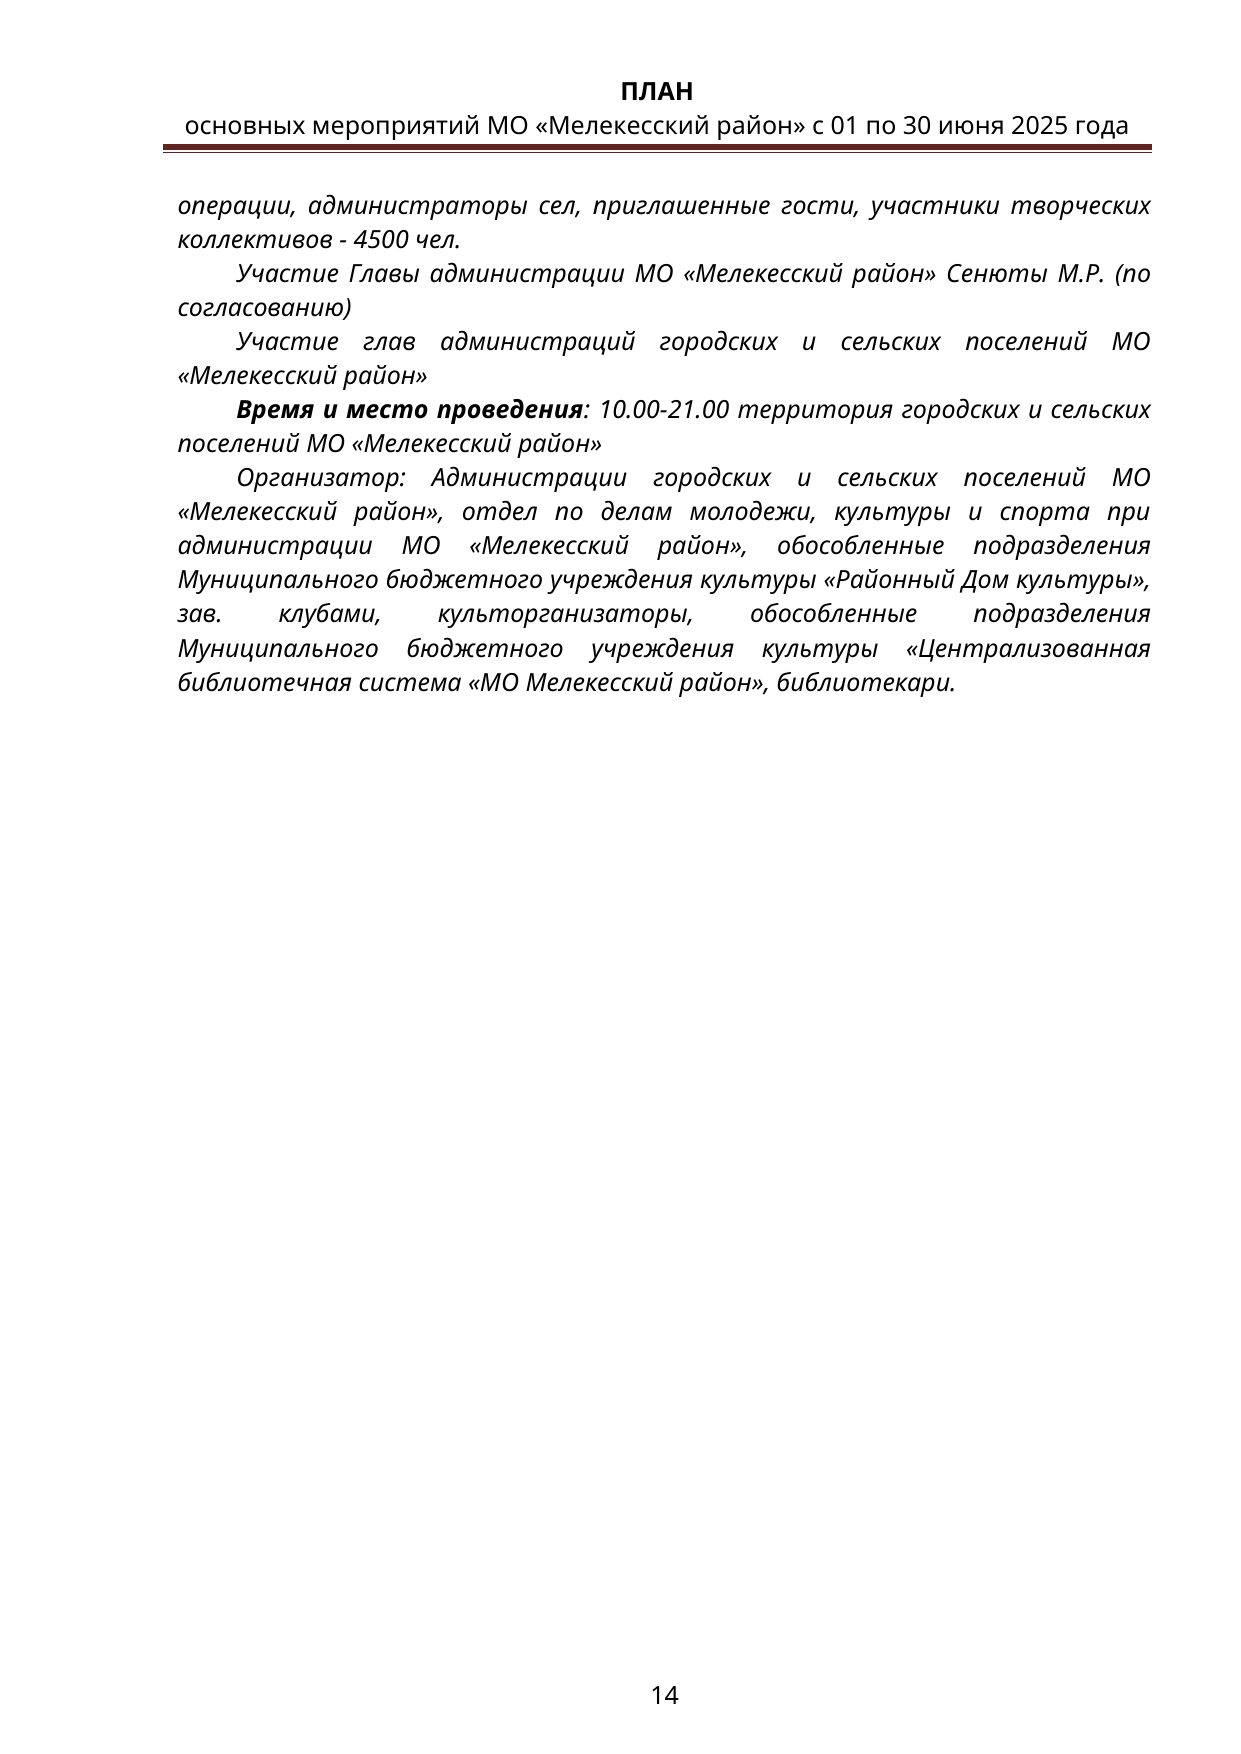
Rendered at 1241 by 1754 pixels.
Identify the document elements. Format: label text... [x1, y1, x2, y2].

text Организатор: Администрации городских и сельских поселений МО «Мелекесский район», отдел по делам молодежи, культуры и спорта при администрации МО «Мелекесский район», обособленные подразделения Муниципального бюджетного учреждения культуры «Районный Дом культуры», зав. клубами, культорганизаторы, обособленные подразделения Муниципального бюджетного учреждения культуры «Централизованная библиотечная система «МО Мелекесский район», библиотекари. [177, 460, 1152, 698]
text Время и место проведения: 10.00-21.00 территория городских и сельских поселений МО «Мелекесский район» [177, 392, 1152, 460]
text Участие глав администраций городских и сельских поселений МО «Мелекесский район» [177, 324, 1152, 392]
text Участие Главы администрации МО «Мелекесский район» Сенюты М.Р. (по согласованию) [177, 256, 1152, 324]
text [177, 187, 1152, 256]
